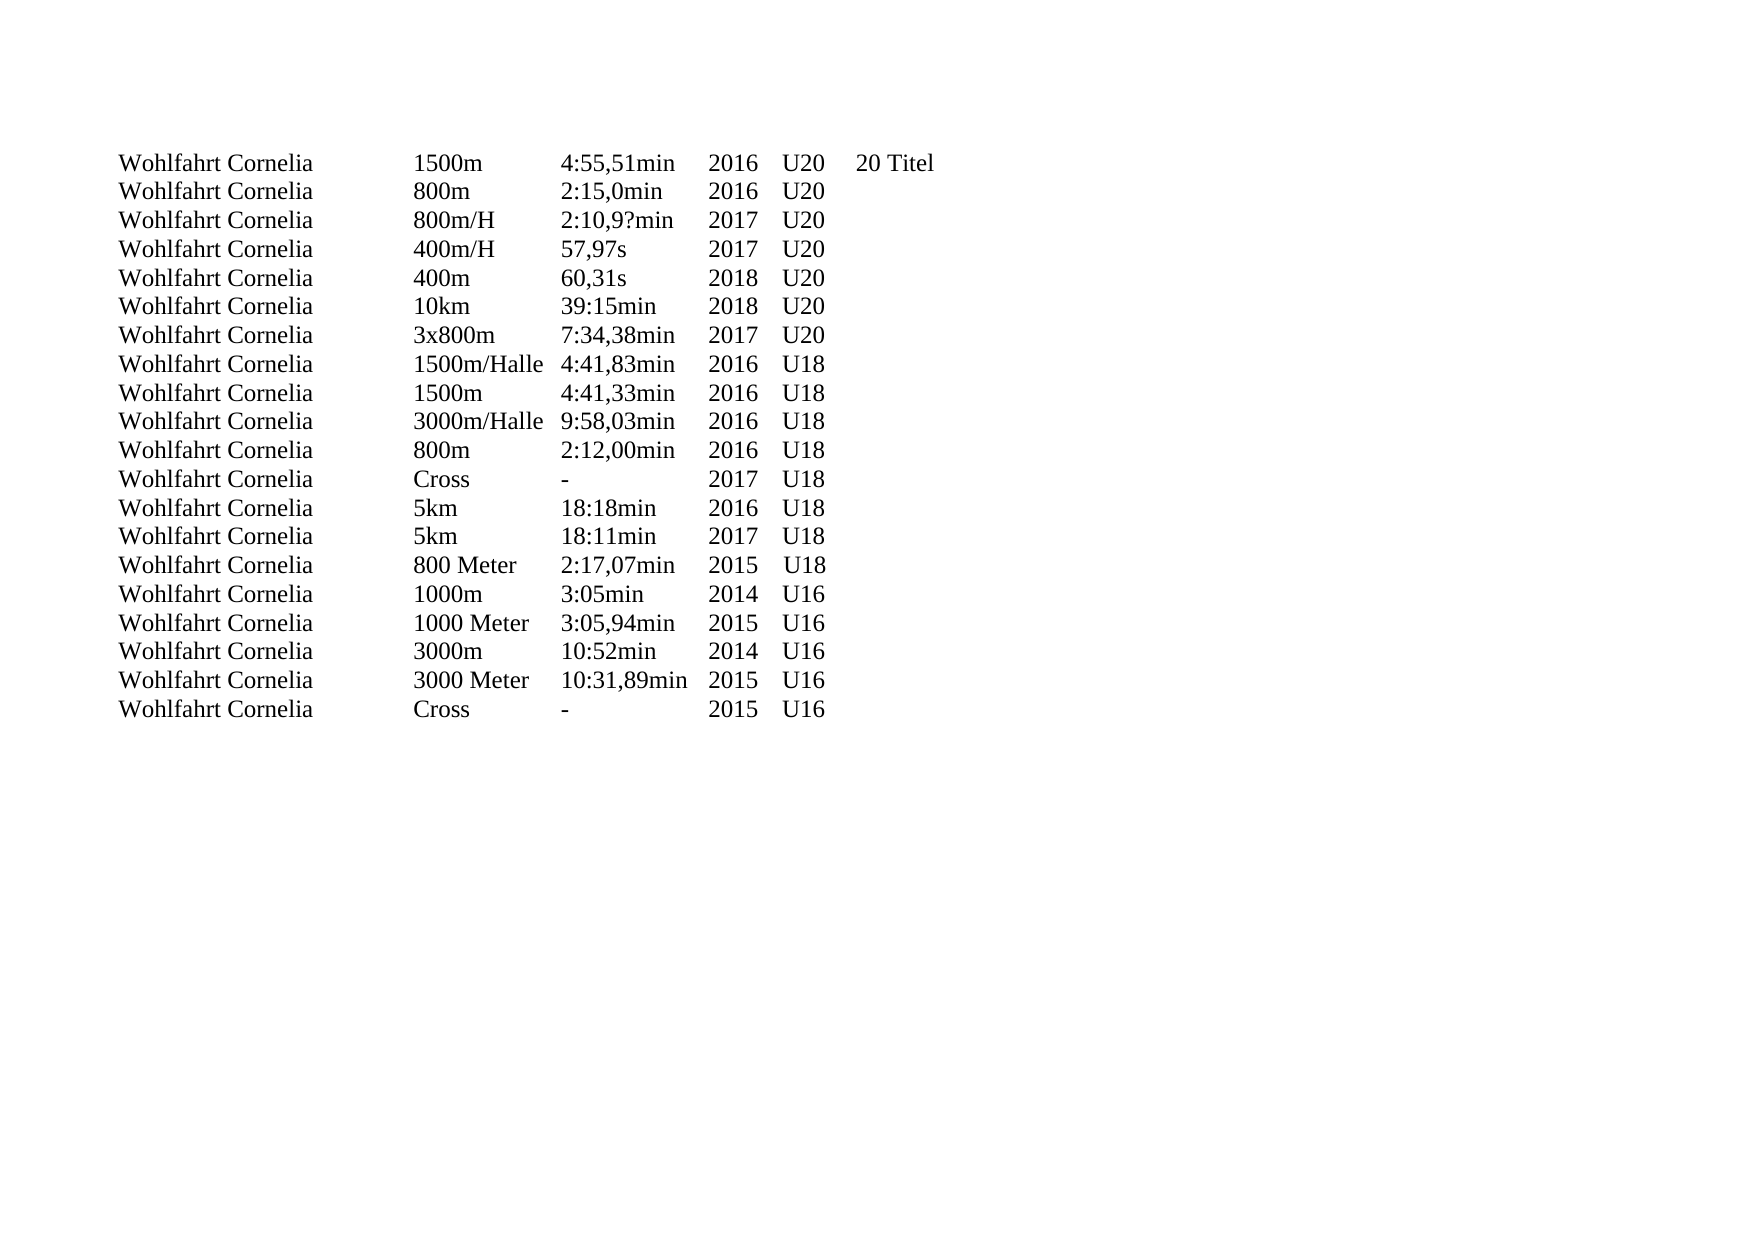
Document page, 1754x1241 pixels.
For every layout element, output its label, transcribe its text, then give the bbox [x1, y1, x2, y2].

text Wohlfahrt Cornelia Cross - 2015 U16 [118, 694, 1606, 723]
text Wohlfahrt Cornelia 3000 Meter 10:31,89min 2015 U16 [118, 665, 1606, 694]
text Wohlfahrt Cornelia 10km 39:15min 2018 U20 [118, 291, 1606, 320]
text Wohlfahrt Cornelia 1000m 3:05min 2014 U16 Wohlfahrt Cornelia 1000 Meter 3:05,94min 2015 U16 [118, 579, 1606, 636]
text Wohlfahrt Cornelia 3000m 10:52min 2014 U16 [118, 636, 1606, 665]
text Wohlfahrt Cornelia 5km 18:11min 2017 U18 Wohlfahrt Cornelia 800 Meter 2:17,07min 2015 U18 [118, 521, 1606, 579]
text Wohlfahrt Cornelia 3x800m 7:34,38min 2017 U20 Wohlfahrt Cornelia 1500m/Halle 4:41,83min 2016 U18 Wohlfahrt Cornelia 1500m 4:41,33min 2016 U18 [118, 320, 1606, 406]
text Wohlfahrt Cornelia 800m 2:12,00min 2016 U18 [118, 435, 1606, 464]
text Wohlfahrt Cornelia 800m/H 2:10,9?min 2017 U20 [118, 205, 1606, 234]
text Wohlfahrt Cornelia 3000m/Halle 9:58,03min 2016 U18 [118, 406, 1606, 435]
text Wohlfahrt Cornelia Cross - 2017 U18 Wohlfahrt Cornelia 5km 18:18min 2016 U18 [118, 464, 1606, 521]
text Wohlfahrt Cornelia 400m/H 57,97s 2017 U20 Wohlfahrt Cornelia 400m 60,31s 2018 U20 [118, 234, 1606, 291]
text Wohlfahrt Cornelia 1500m 4:55,51min 2016 U20 20 Titel [118, 148, 1606, 176]
text Wohlfahrt Cornelia 800m 2:15,0min 2016 U20 [118, 176, 1606, 205]
